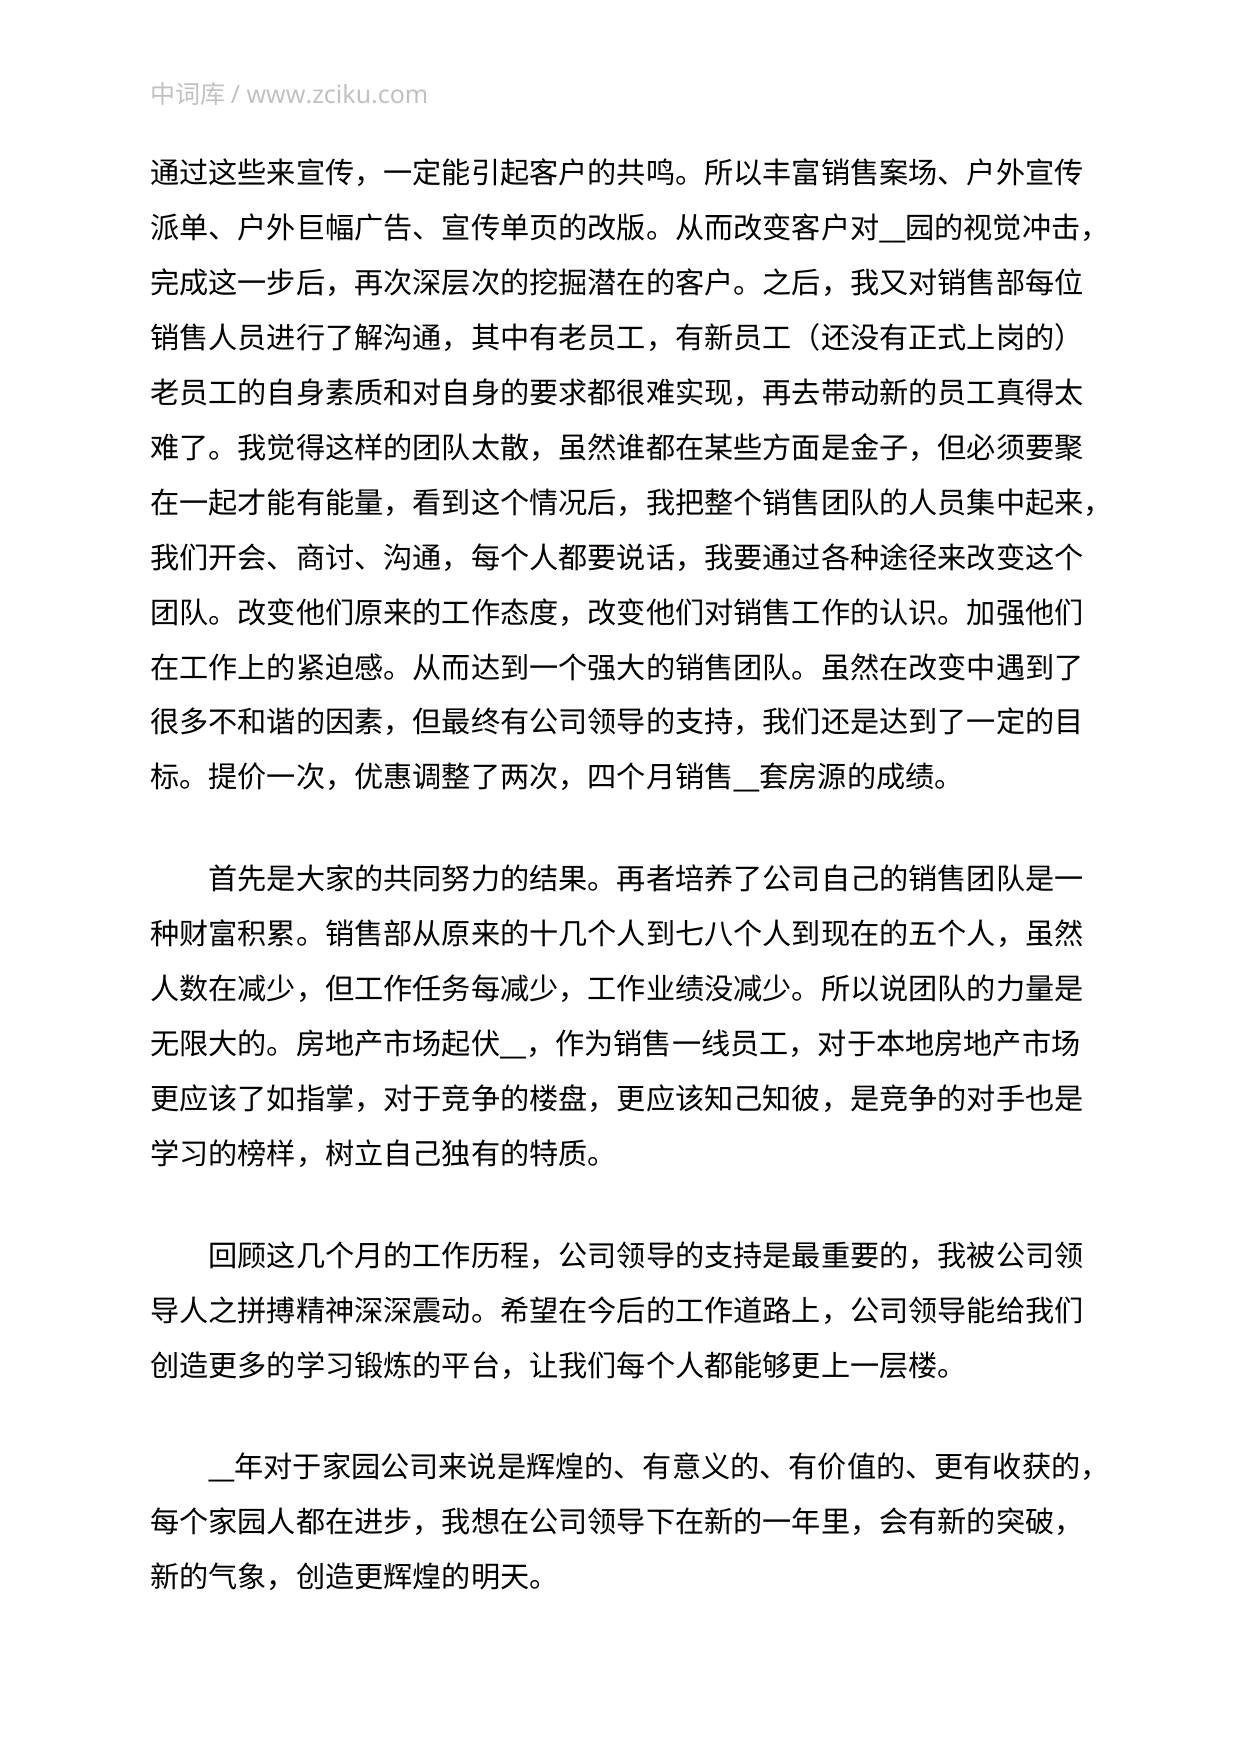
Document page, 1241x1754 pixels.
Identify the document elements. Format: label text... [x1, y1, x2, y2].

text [150, 150, 1090, 796]
text __年对于家园公司来说是辉煌的、有意义的、有价值的、更有收获的，每个家园人都在进步，我想在公司领导下在新的一年里，会有新的突破，新的气象，创造更辉煌的明天。 [150, 1444, 1090, 1596]
text 首先是大家的共同努力的结果。再者培养了公司自己的销售团队是一种财富积累。销售部从原来的十几个人到七八个人到现在的五个人，虽然人数在减少，但工作任务每减少，工作业绩没减少。所以说团队的力量是无限大的。房地产市场起伏__，作为销售一线员工，对于本地房地产市场更应该了如指掌，对于竞争的楼盘，更应该知己知彼，是竞争的对手也是学习的榜样，树立自己独有的特质。 [150, 856, 1090, 1173]
text 回顾这几个月的工作历程，公司领导的支持是最重要的，我被公司领导人之拼搏精神深深震动。希望在今后的工作道路上，公司领导能给我们创造更多的学习锻炼的平台，让我们每个人都能够更上一层楼。 [150, 1232, 1090, 1384]
